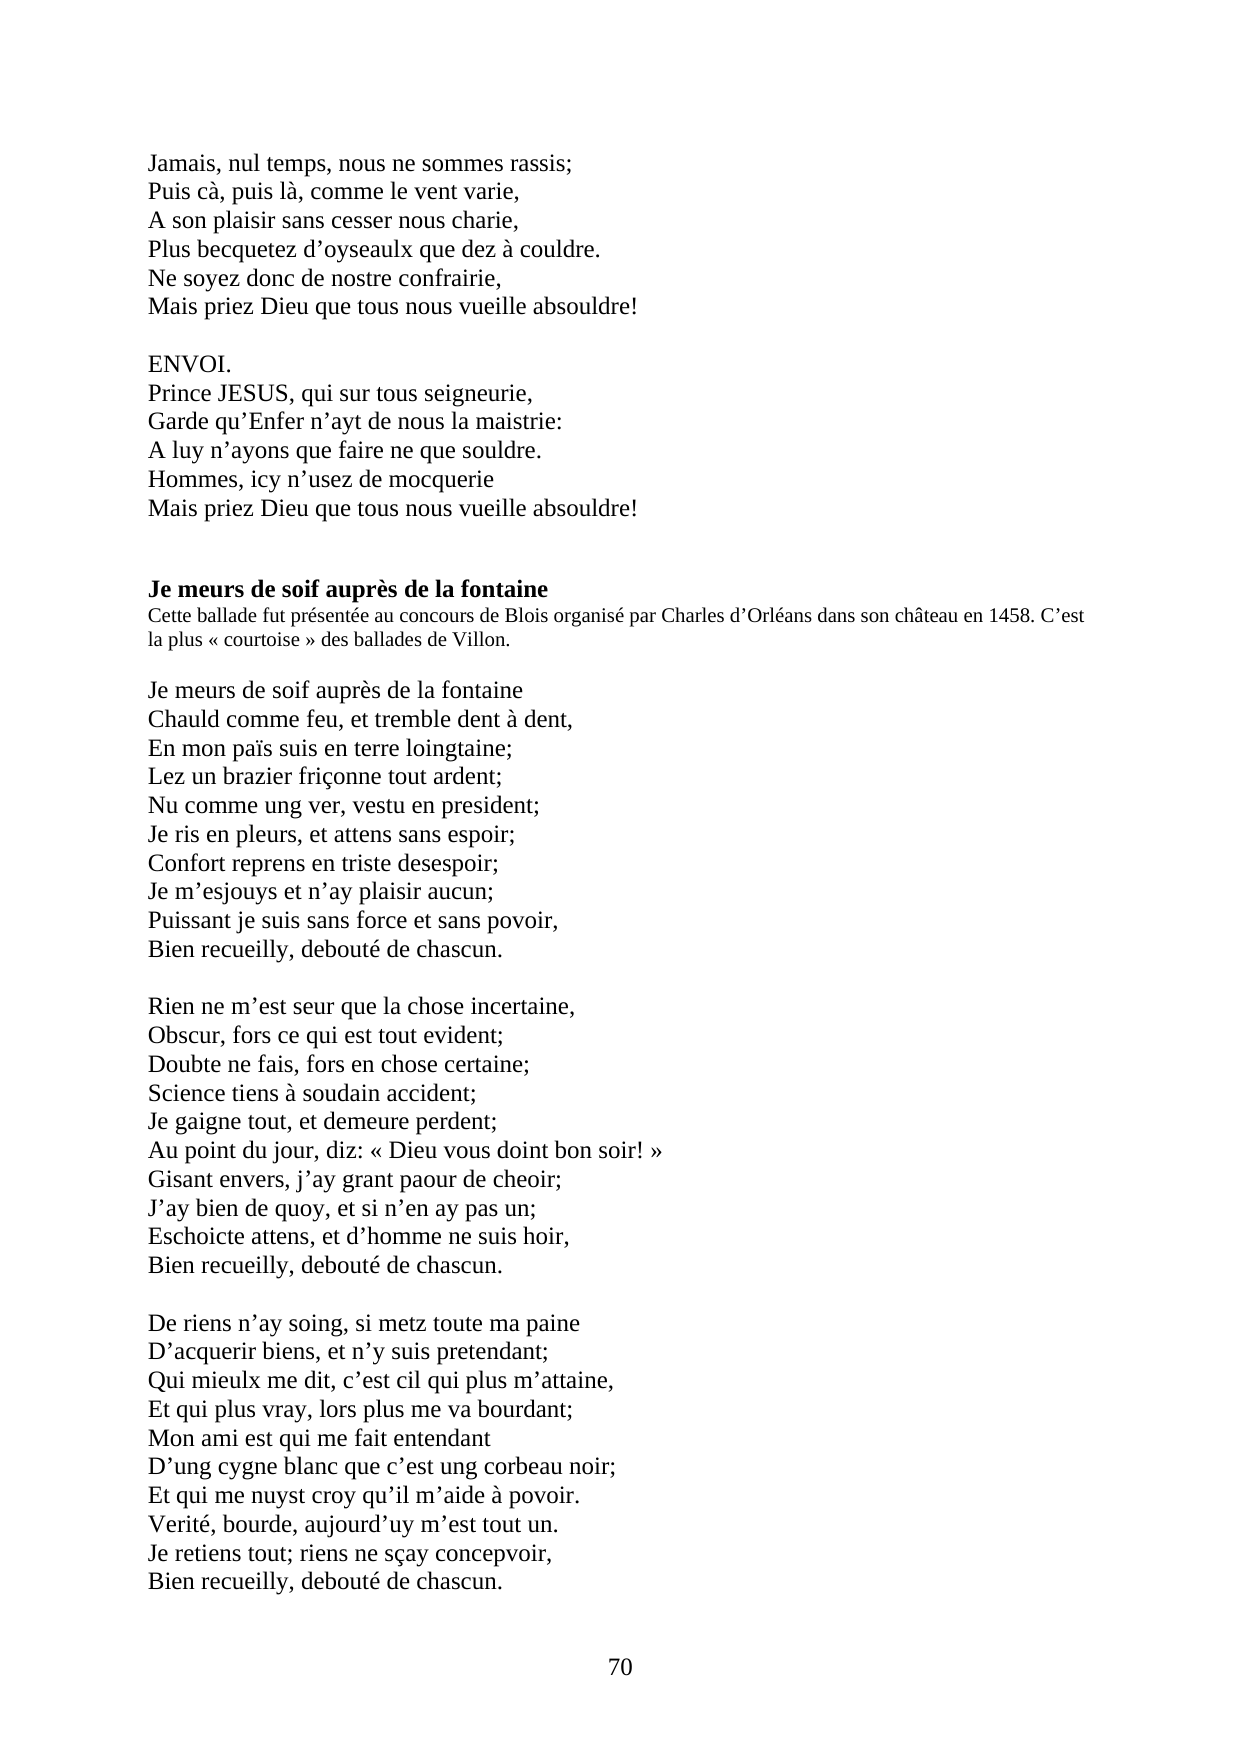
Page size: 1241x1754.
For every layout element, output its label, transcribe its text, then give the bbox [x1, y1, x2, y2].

text J’ay bien de quoy, et si n’en ay pas un; [148, 1193, 1092, 1221]
text Et qui me nuyst croy qu’il m’aide à povoir. [148, 1480, 1092, 1509]
text Mais priez Dieu que tous nous vueille absouldre! [148, 291, 1092, 320]
text Bien recueilly, debouté de chascun. [148, 1250, 1092, 1279]
text Ne soyez donc de nostre confrairie, [148, 263, 1092, 291]
text Confort reprens en triste desespoir; [148, 848, 1092, 876]
text Et qui plus vray, lors plus me va bourdant; [148, 1394, 1092, 1423]
text Je ris en pleurs, et attens sans espoir; [148, 819, 1092, 848]
text D’acquerir biens, et n’y suis pretendant; [148, 1336, 1092, 1365]
text Au point du jour, diz: « Dieu vous doint bon soir! » [148, 1135, 1092, 1164]
text Qui mieulx me dit, c’est cil qui plus m’attaine, [148, 1365, 1092, 1394]
text Science tiens à soudain accident; [148, 1078, 1092, 1106]
text Je meurs de soif auprès de la fontaine [148, 675, 1092, 704]
text Lez un brazier friçonne tout ardent; [148, 761, 1092, 790]
text Cette ballade fut présentée au concours de Blois organisé par Charles d’Orléans dans son château en 1458. C’est la plus « courtoise » des ballades de Villon. [148, 603, 1092, 651]
text Puissant je suis sans force et sans povoir, [148, 905, 1092, 934]
text Doubte ne fais, fors en chose certaine; [148, 1049, 1092, 1078]
text De riens n’ay soing, si metz toute ma paine [148, 1308, 1092, 1336]
text Je gaigne tout, et demeure perdent; [148, 1106, 1092, 1135]
text Eschoicte attens, et d’homme ne suis hoir, [148, 1221, 1092, 1250]
text Bien recueilly, debouté de chascun. [148, 934, 1092, 963]
text Verité, bourde, aujourd’uy m’est tout un. [148, 1509, 1092, 1538]
text Je m’esjouys et n’ay plaisir aucun; [148, 876, 1092, 905]
text Puis cà, puis là, comme le vent varie, [148, 176, 1092, 205]
text Mais priez Dieu que tous nous vueille absouldre! [148, 493, 1092, 521]
text A son plaisir sans cesser nous charie, [148, 205, 1092, 234]
text Garde qu’Enfer n’ayt de nous la maistrie: [148, 406, 1092, 435]
text En mon païs suis en terre loingtaine; [148, 733, 1092, 761]
text Plus becquetez d’oyseaulx que dez à couldre. [148, 234, 1092, 263]
text Hommes, icy n’usez de mocquerie [148, 464, 1092, 493]
text A luy n’ayons que faire ne que souldre. [148, 435, 1092, 464]
text Jamais, nul temps, nous ne sommes rassis; [148, 148, 1092, 176]
text Chauld comme feu, et tremble dent à dent, [148, 704, 1092, 733]
text Rien ne m’est seur que la chose incertaine, [148, 991, 1092, 1020]
text Prince JESUS, qui sur tous seigneurie, [148, 378, 1092, 406]
text Obscur, fors ce qui est tout evident; [148, 1020, 1092, 1049]
text Je retiens tout; riens ne sçay concepvoir, [148, 1538, 1092, 1566]
text D’ung cygne blanc que c’est ung corbeau noir; [148, 1451, 1092, 1480]
text ENVOI. [148, 349, 1092, 378]
text Je meurs de soif auprès de la fontaine [148, 574, 1092, 603]
text Nu comme ung ver, vestu en president; [148, 790, 1092, 819]
text Mon ami est qui me fait entendant [148, 1423, 1092, 1451]
text Gisant envers, j’ay grant paour de cheoir; [148, 1164, 1092, 1193]
text Bien recueilly, debouté de chascun. [148, 1566, 1092, 1595]
